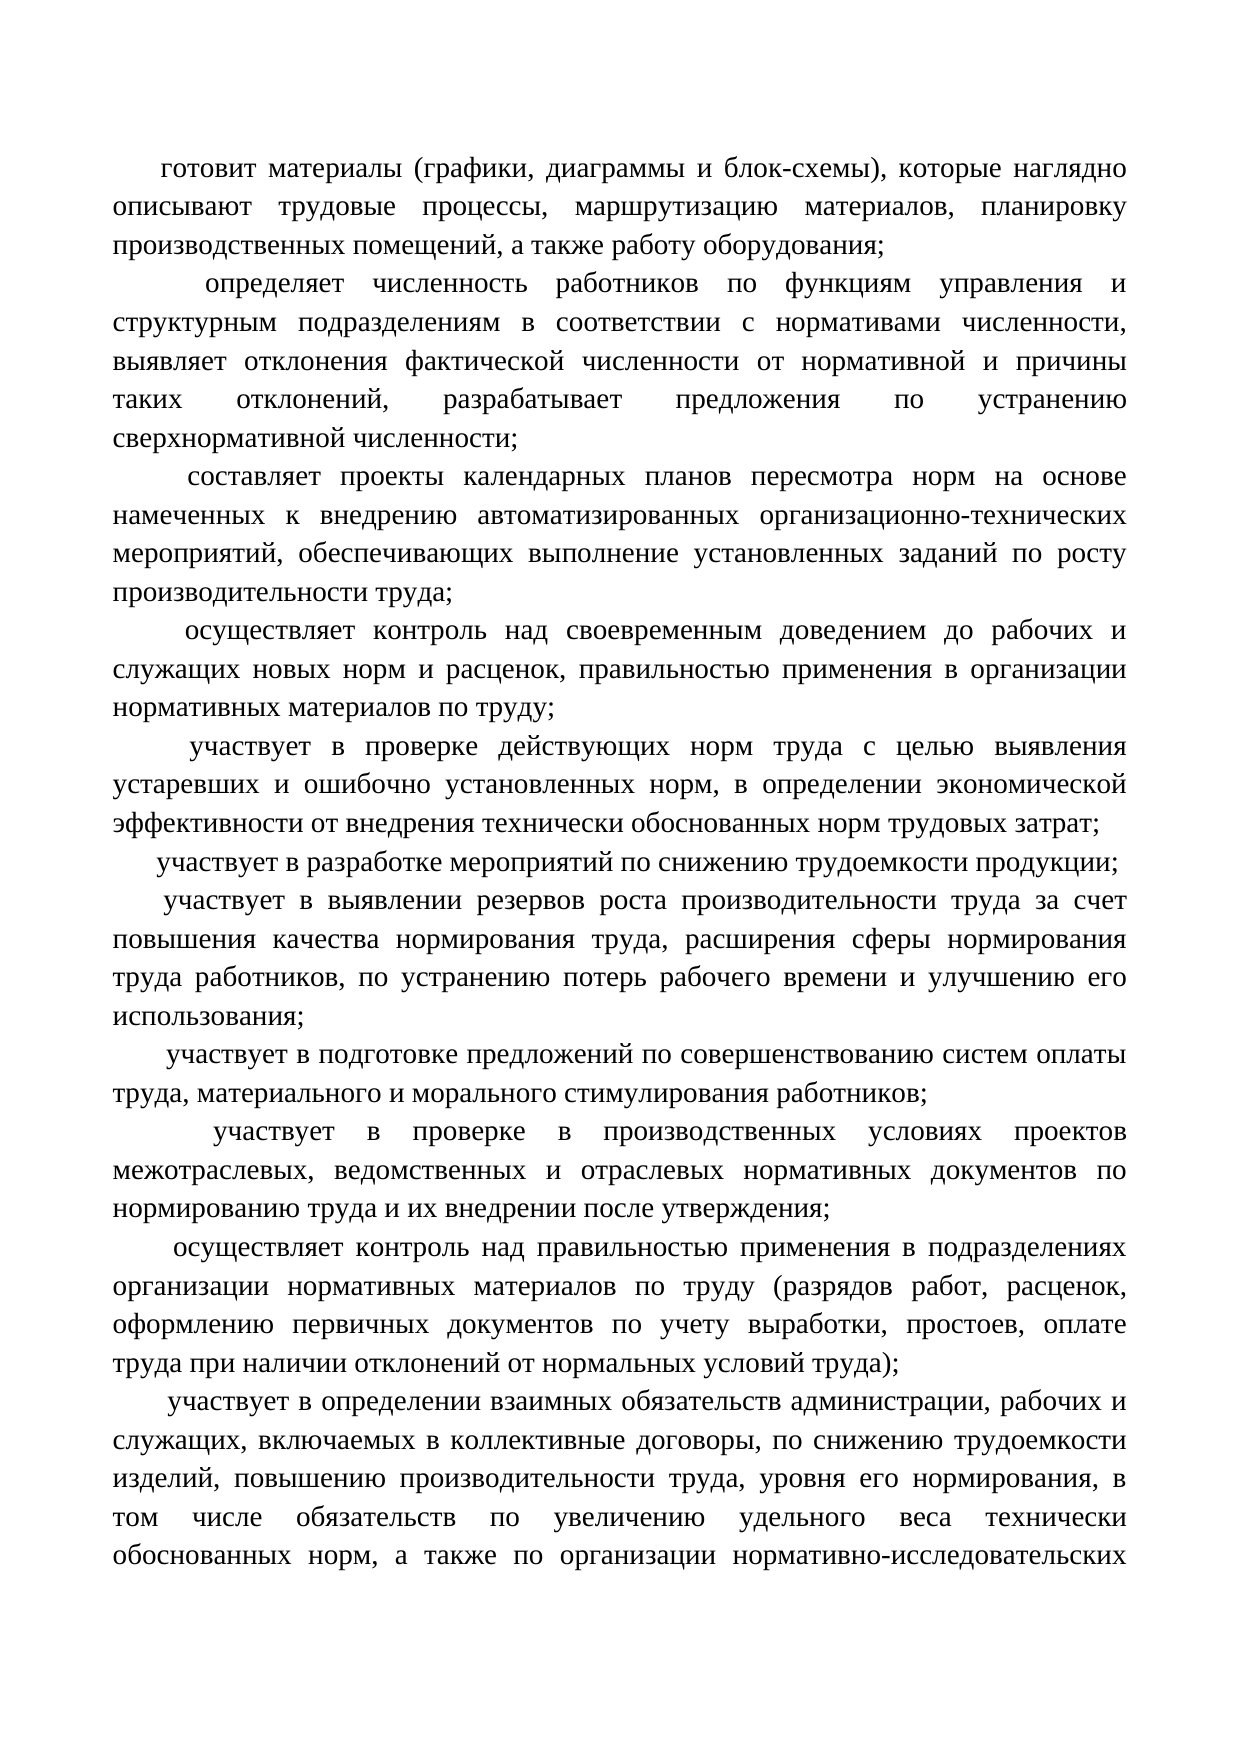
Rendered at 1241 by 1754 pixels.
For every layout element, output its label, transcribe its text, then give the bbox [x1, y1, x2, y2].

text определяет численность работников по функциям управления и структурным подразделениям в соответствии с нормативами численности, выявляет отклонения фактической численности от нормативной и причины таких отклонений, разрабатывает предложения по устранению сверхнормативной численности; [112, 266, 1128, 453]
text осуществляет контроль над правильностью применения в подразделениях организации нормативных материалов по труду (разрядов работ, расценок, оформлению первичных документов по учету выработки, простоев, оплате труда при наличии отклонений от нормальных условий труда); [112, 1229, 1128, 1378]
text участвует в разработке мероприятий по снижению трудоемкости продукции; [112, 844, 1128, 877]
text участвует в проверке в производственных условиях проектов межотраслевых, ведомственных и отраслевых нормативных документов по нормированию труда и их внедрении после утверждения; [112, 1113, 1128, 1224]
text участвует в проверке действующих норм труда с целью выявления устаревших и ошибочно установленных норм, в определении экономической эффективности от внедрения технически обоснованных норм трудовых затрат; [112, 728, 1128, 839]
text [112, 1383, 1128, 1571]
text осуществляет контроль над своевременным доведением до рабочих и служащих новых норм и расценок, правильностью применения в организации нормативных материалов по труду; [112, 612, 1128, 723]
text готовит материалы (графики, диаграммы и блок-схемы), которые наглядно описывают трудовые процессы, маршрутизацию материалов, планировку производственных помещений, а также работу оборудования; [112, 150, 1128, 261]
text участвует в выявлении резервов роста производительности труда за счет повышения качества нормирования труда, расширения сферы нормирования труда работников, по устранению потерь рабочего времени и улучшению его использования; [112, 882, 1128, 1031]
text составляет проекты календарных планов пересмотра норм на основе намеченных к внедрению автоматизированных организационно-технических мероприятий, обеспечивающих выполнение установленных заданий по росту производительности труда; [112, 458, 1128, 607]
text участвует в подготовке предложений по совершенствованию систем оплаты труда, материального и морального стимулирования работников; [112, 1036, 1128, 1108]
